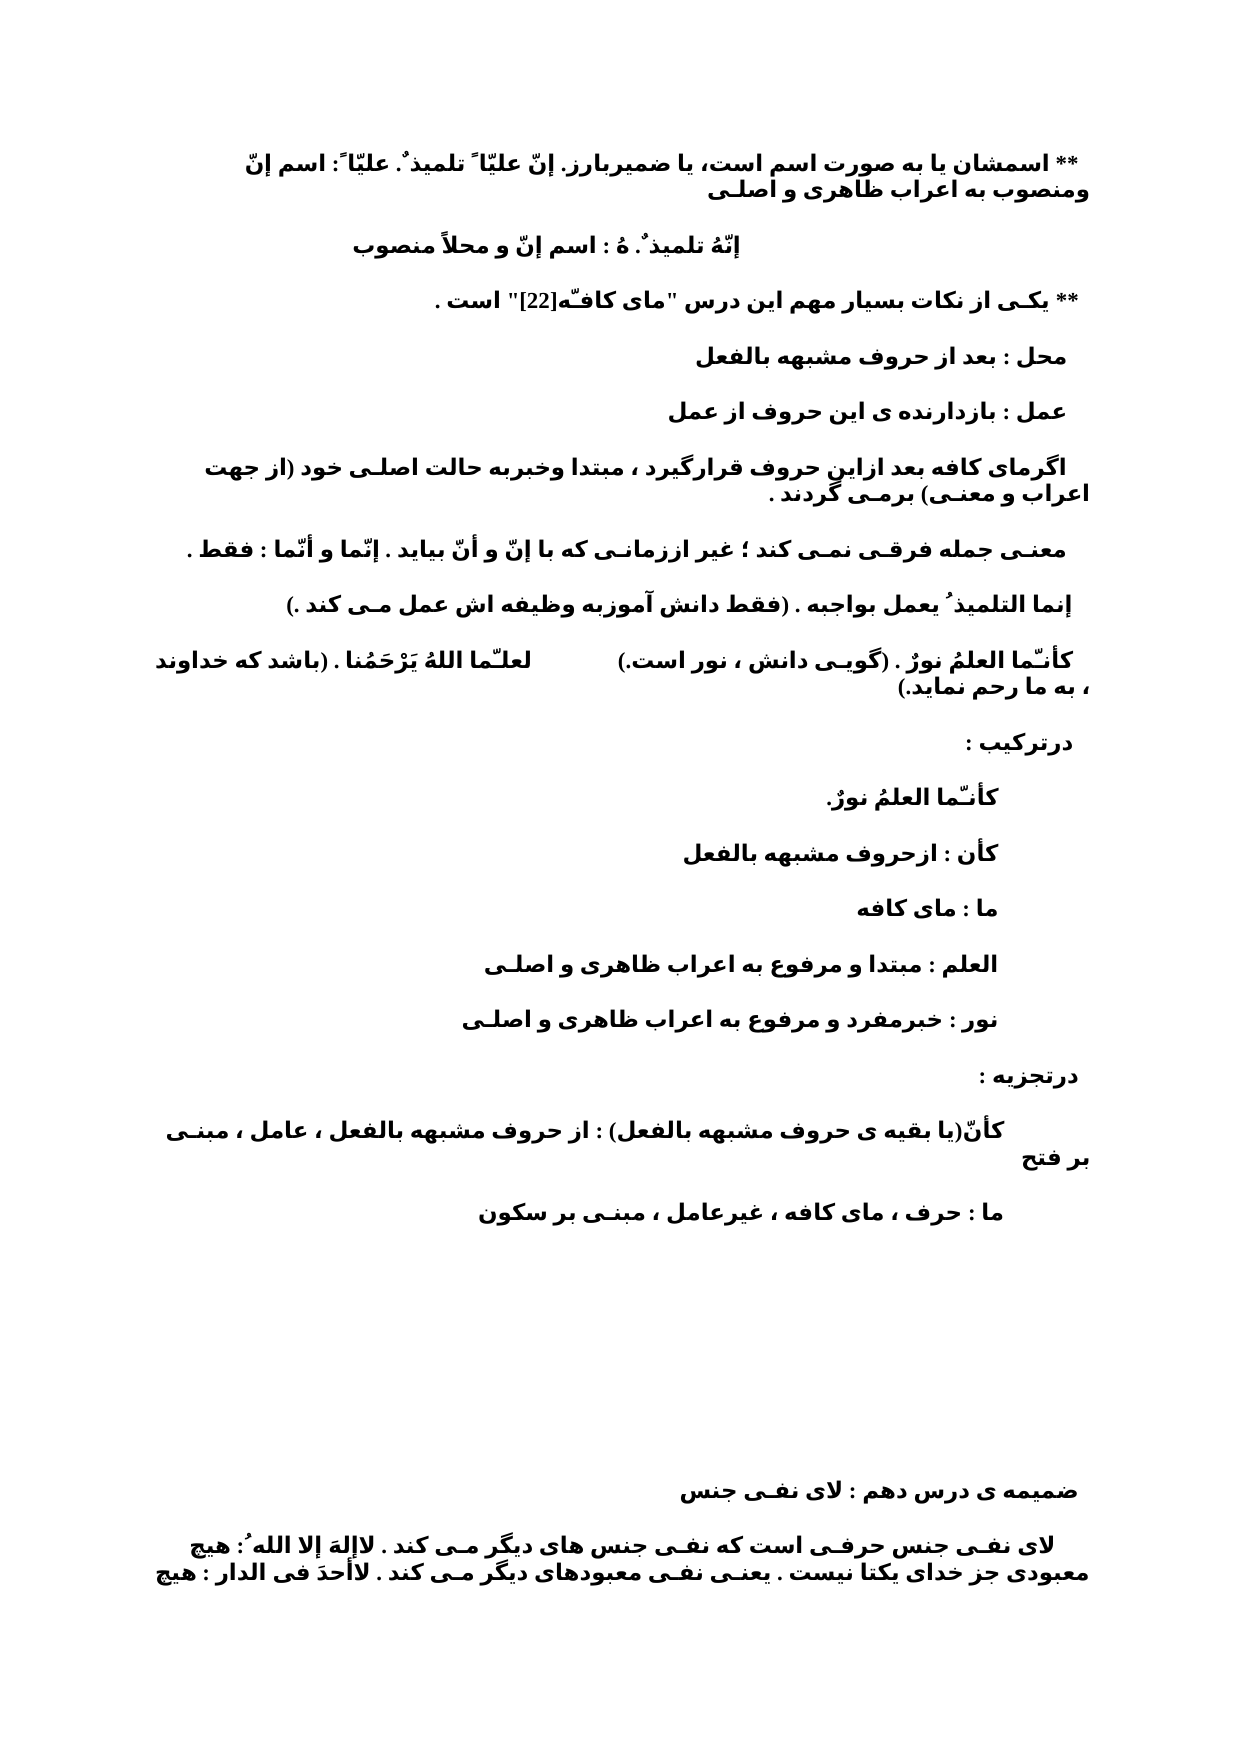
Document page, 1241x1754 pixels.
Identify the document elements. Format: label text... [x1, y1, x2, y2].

text ** اسمشان یا به صورت اسم است، یا ضمیربارز. إنّ علیّا ً تلمیذ ٌ. علیّا ً: اسم إنّ ومنصوب به اعراب ظاهرﯼ و اصلـﯽ [150, 150, 1090, 203]
text ما : ماﯼ کافه [150, 895, 1090, 922]
text ** یکـﯽ از نکات بسیار مهم این درس "ماﯼ کافـّه[22]" است . [150, 287, 1090, 314]
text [150, 1532, 1090, 1585]
text عمل : بازدارنده ﯼ این حروف از عمل [150, 398, 1090, 425]
text ما : حرف ، ماﯼ کافه ، غیرعامل ، مبنـﯽ بر سکون [150, 1199, 1090, 1226]
text درترکیب : [150, 729, 1090, 755]
text معنـﯽ جمله فرقـﯽ نمـﯽ کند ؛ غیر اززمانـﯽ که با إنّ و أنّ بیاید . إنّما و أنّما : فقط . [150, 536, 1090, 562]
text اگرماﯼ کافه بعد ازاین حروف قرارگیرد ، مبتدا وخبربه حالت اصلـﯽ خود (از جهت اعراب و معنـﯽ) برمـﯽ گردند . [150, 454, 1090, 507]
text کأنـّما العلمُ نورٌ. [150, 784, 1090, 811]
text إنّهُ تلمیذ ٌ. هُ : اسم إنّ و محلاً منصوب [150, 232, 1090, 258]
text ضمیمه ﯼ درس دهم : لاﯼ نفـﯽ جنس [150, 1477, 1090, 1503]
text کأن : ازحروف مشبهه بالفعل [150, 840, 1090, 866]
text نور : خبرمفرد و مرفوع به اعراب ظاهرﯼ و اصلـﯽ [150, 1006, 1090, 1033]
text درتجزیه : [150, 1062, 1090, 1088]
text محل : بعد از حروف مشبهه بالفعل [150, 343, 1090, 369]
text العلم : مبتدا و مرفوع به اعراب ظاهرﯼ و اصلـﯽ [150, 951, 1090, 977]
text کأنّ(یا بقیه ﯼ حروف مشبهه بالفعل) : از حروف مشبهه بالفعل ، عامل ، مبنـﯽ بر فتح [150, 1117, 1090, 1170]
text إنما التلمیذ ُ یعمل بواجبه . (فقط دانش آموزبه وظیفه اش عمل مـﯽ کند .) [150, 591, 1090, 618]
text کأنـّما العلمُ نورٌ . (گویـﯽ دانش ، نور است.) لعلـّما اللهُ یَرْحَمُنا . (باشد که خداوند ، به ما رحم نماید.) [150, 647, 1090, 699]
